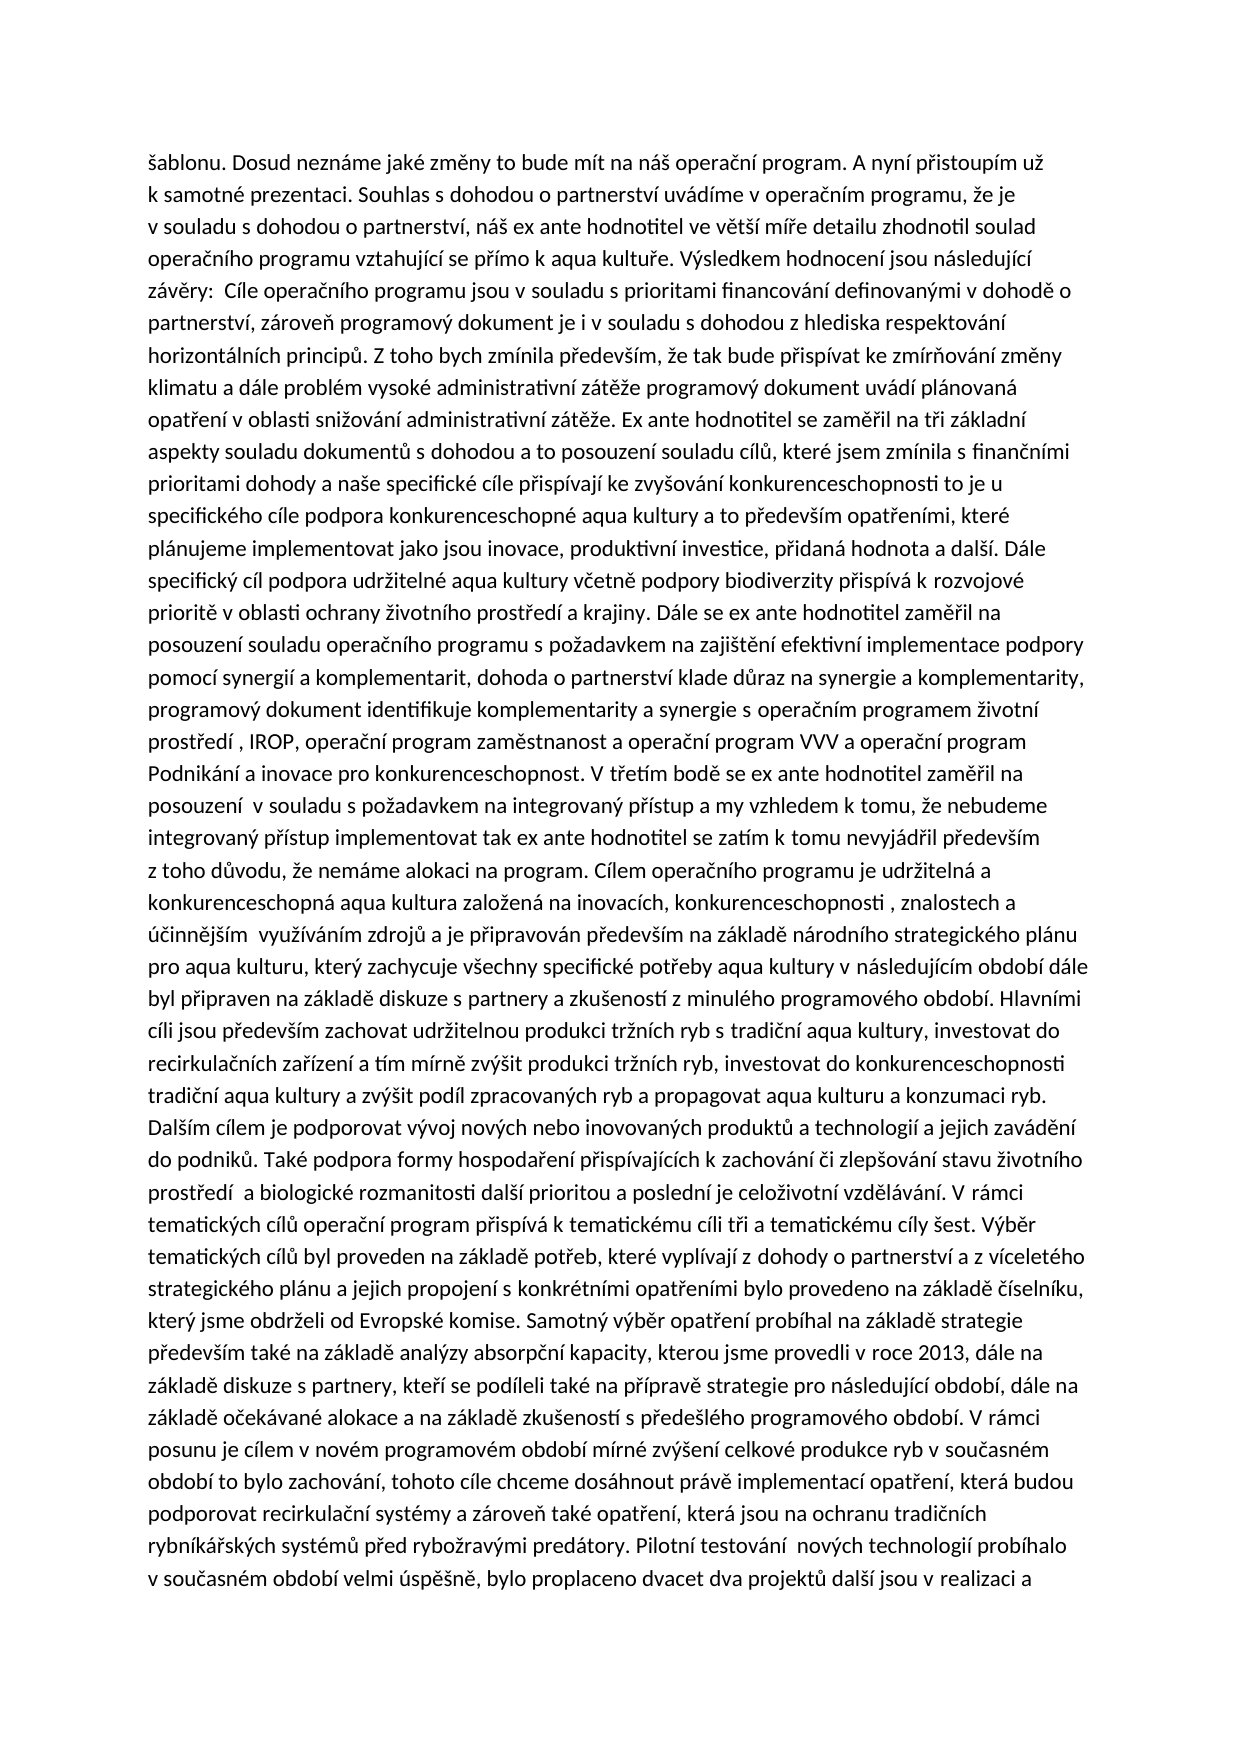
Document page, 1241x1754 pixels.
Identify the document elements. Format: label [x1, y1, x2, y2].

text [148, 148, 1093, 1592]
